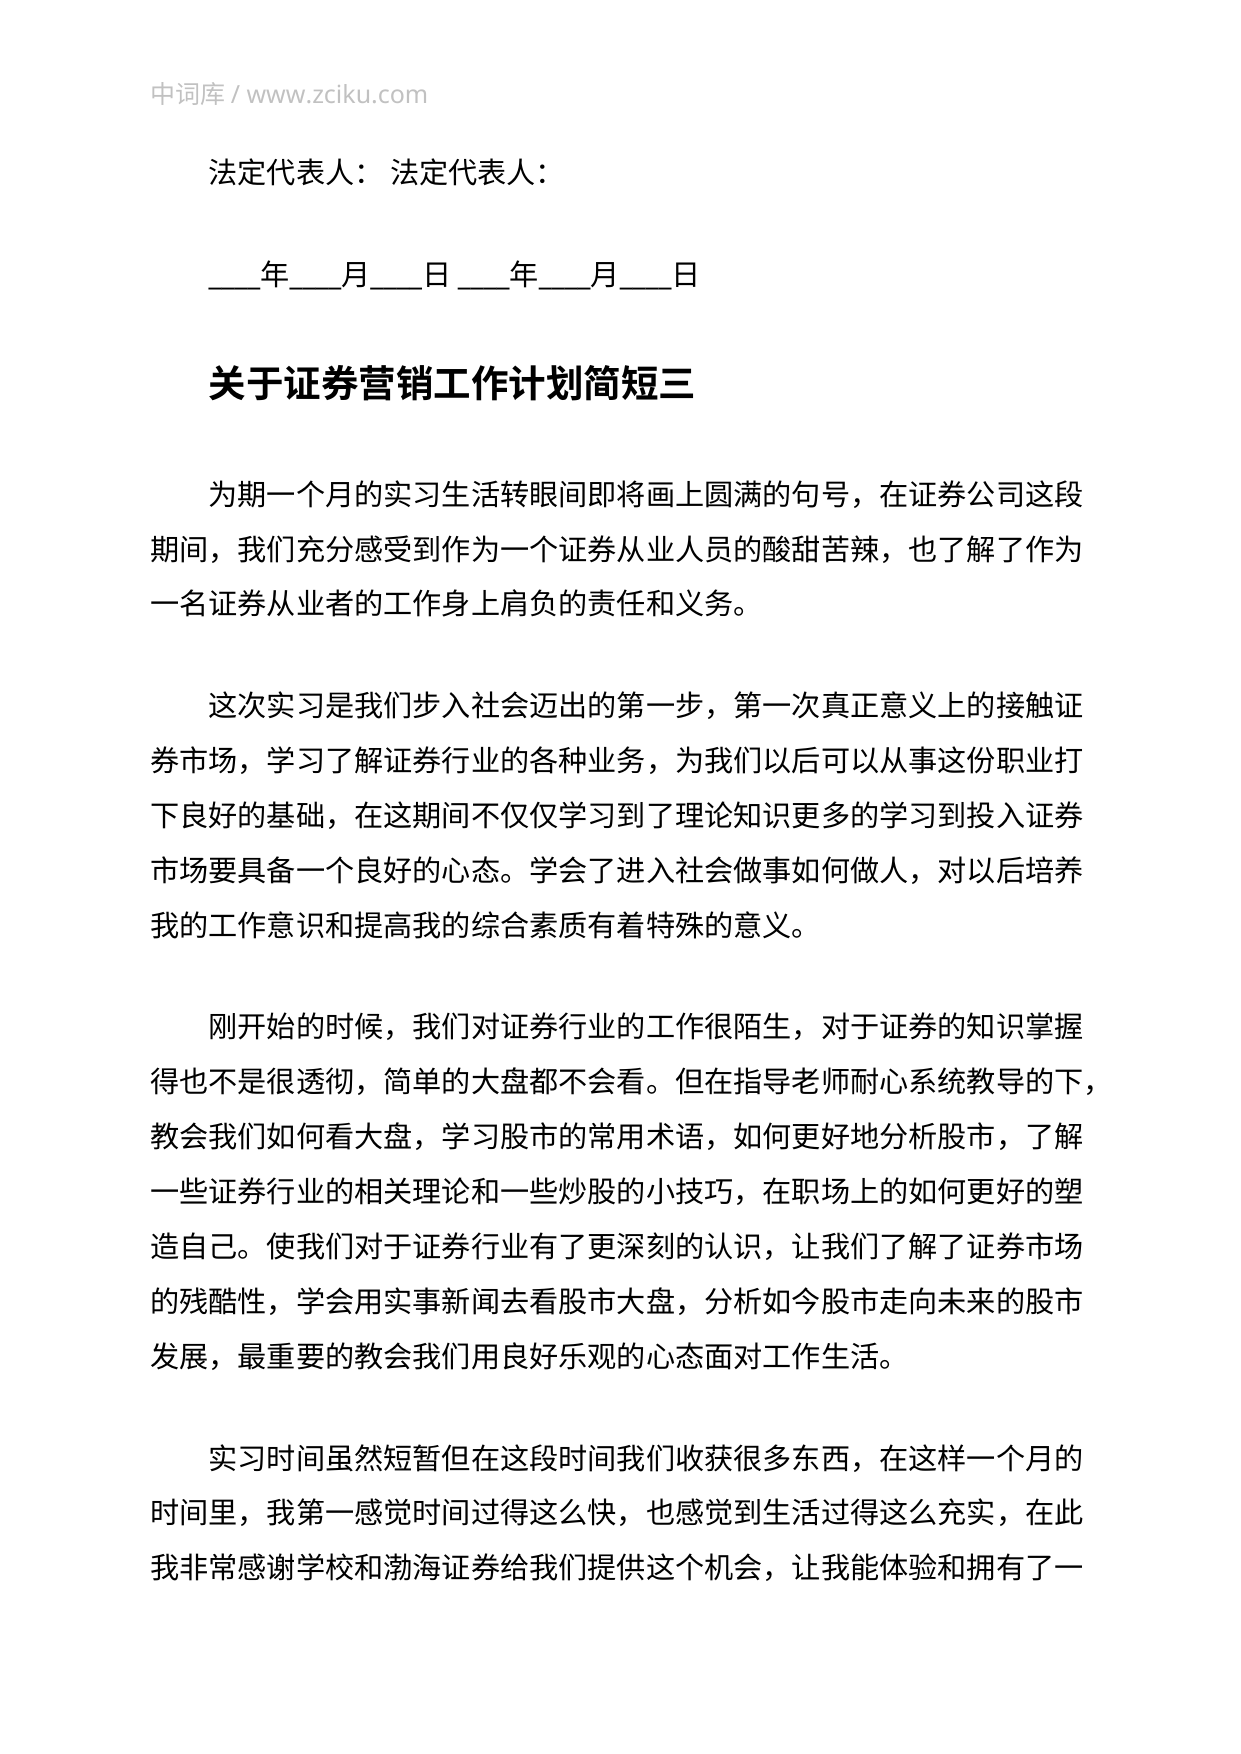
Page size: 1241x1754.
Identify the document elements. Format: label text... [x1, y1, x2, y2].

text 为期一个月的实习生活转眼间即将画上圆满的句号，在证券公司这段期间，我们充分感受到作为一个证券从业人员的酸甜苦辣，也了解了作为一名证券从业者的工作身上肩负的责任和义务。 [150, 471, 1090, 623]
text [150, 1435, 1090, 1587]
text 法定代表人： 法定代表人： [150, 150, 1090, 192]
text 关于证券营销工作计划简短三 [150, 354, 1090, 408]
text 这次实习是我们步入社会迈出的第一步，第一次真正意义上的接触证券市场，学习了解证券行业的各种业务，为我们以后可以从事这份职业打下良好的基础，在这期间不仅仅学习到了理论知识更多的学习到投入证券市场要具备一个良好的心态。学会了进入社会做事如何做人，对以后培养我的工作意识和提高我的综合素质有着特殊的意义。 [150, 683, 1090, 944]
text 刚开始的时候，我们对证券行业的工作很陌生，对于证券的知识掌握得也不是很透彻，简单的大盘都不会看。但在指导老师耐心系统教导的下，教会我们如何看大盘，学习股市的常用术语，如何更好地分析股市，了解一些证券行业的相关理论和一些炒股的小技巧，在职场上的如何更好的塑造自己。使我们对于证券行业有了更深刻的认识，让我们了解了证券市场的残酷性，学会用实事新闻去看股市大盘，分析如今股市走向未来的股市发展，最重要的教会我们用良好乐观的心态面对工作生活。 [150, 1004, 1090, 1376]
text ____年____月____日 ____年____月____日 [150, 252, 1090, 294]
